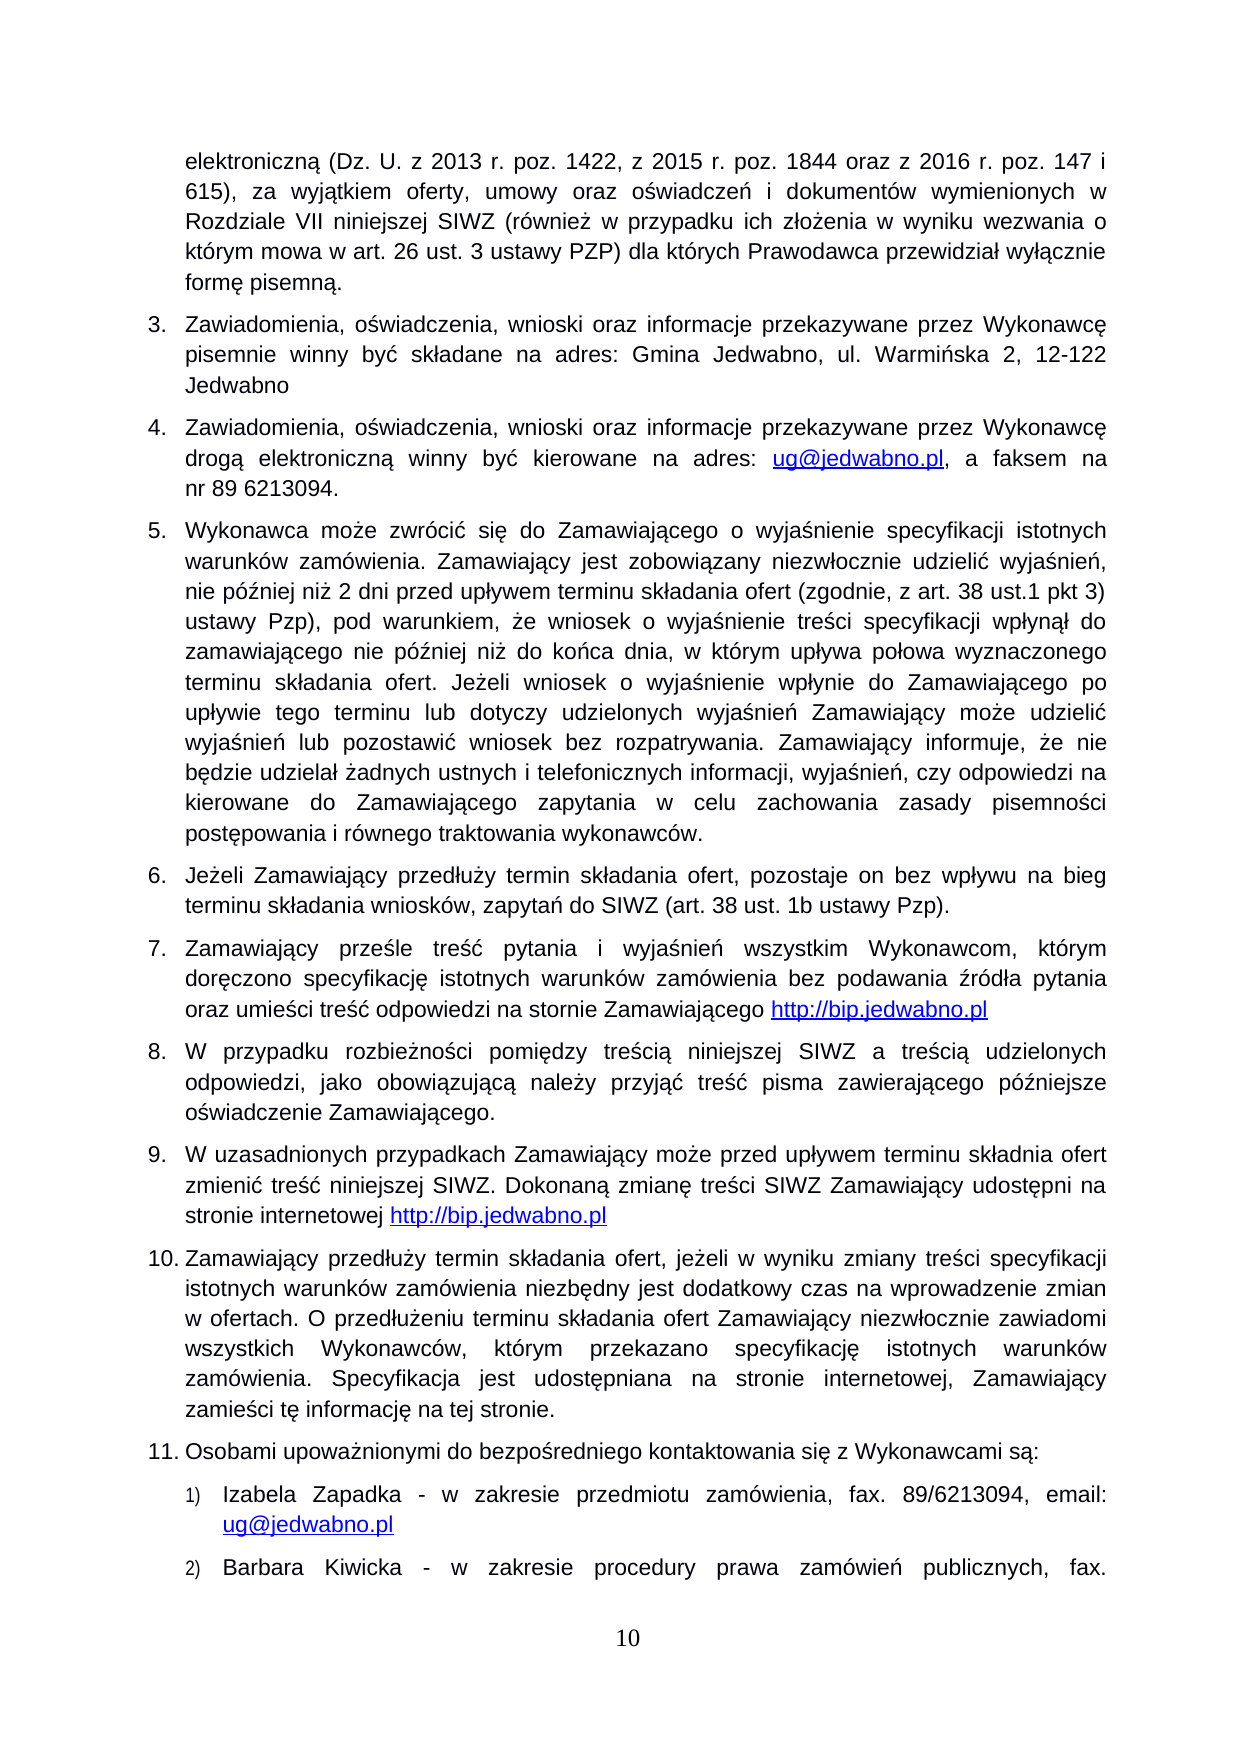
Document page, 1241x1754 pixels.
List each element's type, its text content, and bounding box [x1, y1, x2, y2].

list W przypadku rozbieżności pomiędzy treścią niniejszej SIWZ a treścią udzielonych odpowiedzi, jako obowiązującą należy przyjąć treść pisma zawierającego późniejsze oświadczenie Zamawiającego. [148, 1038, 1107, 1125]
list Zawiadomienia, oświadczenia, wnioski oraz informacje przekazywane przez Wykonawcę drogą elektroniczną winny być kierowane na adres: ug@jedwabno.pl, a faksem na nr 89 6213094. [148, 414, 1107, 501]
list Zamawiający przedłuży termin składania ofert, jeżeli w wyniku zmiany treści specyfikacji istotnych warunków zamówienia niezbędny jest dodatkowy czas na wprowadzenie zmian w ofertach. O przedłużeniu terminu składania ofert Zamawiający niezwłocznie zawiadomi wszystkich Wykonawców, którym przekazano specyfikację istotnych warunków zamówienia. Specyfikacja jest udostępniana na stronie internetowej, Zamawiający zamieści tę informację na tej stronie. [148, 1244, 1107, 1422]
list Zawiadomienia, oświadczenia, wnioski oraz informacje przekazywane przez Wykonawcę pisemnie winny być składane na adres: Gmina Jedwabno, ul. Warmińska 2, 12-122 Jedwabno [148, 311, 1107, 398]
list Osobami upoważnionymi do bezpośredniego kontaktowania się z Wykonawcami są: [148, 1438, 1107, 1464]
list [148, 148, 1107, 295]
list Wykonawca może zwrócić się do Zamawiającego o wyjaśnienie specyfikacji istotnych warunków zamówienia. Zamawiający jest zobowiązany niezwłocznie udzielić wyjaśnień, nie później niż 2 dni przed upływem terminu składania ofert (zgodnie, z art. 38 ust.1 pkt 3) ustawy Pzp), pod warunkiem, że wniosek o wyjaśnienie treści specyfikacji wpłynął do zamawiającego nie później niż do końca dnia, w którym upływa połowa wyznaczonego terminu składania ofert. Jeżeli wniosek o wyjaśnienie wpłynie do Zamawiającego po upływie tego terminu lub dotyczy udzielonych wyjaśnień Zamawiający może udzielić wyjaśnień lub pozostawić wniosek bez rozpatrywania. Zamawiający informuje, że nie będzie udzielał żadnych ustnych i telefonicznych informacji, wyjaśnień, czy odpowiedzi na kierowane do Zamawiającego zapytania w celu zachowania zasady pisemności postępowania i równego traktowania wykonawców. [148, 517, 1107, 846]
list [185, 1554, 1107, 1580]
list Zamawiający prześle treść pytania i wyjaśnień wszystkim Wykonawcom, którym doręczono specyfikację istotnych warunków zamówienia bez podawania źródła pytania oraz umieści treść odpowiedzi na stornie Zamawiającego http://bip.jedwabno.pl [148, 935, 1107, 1022]
list Jeżeli Zamawiający przedłuży termin składania ofert, pozostaje on bez wpływu na bieg terminu składania wniosków, zapytań do SIWZ (art. 38 ust. 1b ustawy Pzp). [148, 862, 1107, 919]
list Izabela Zapadka - w zakresie przedmiotu zamówienia, fax. 89/6213094, email: ug@jedwabno.pl [185, 1481, 1107, 1537]
list W uzasadnionych przypadkach Zamawiający może przed upływem terminu składnia ofert zmienić treść niniejszej SIWZ. Dokonaną zmianę treści SIWZ Zamawiający udostępni na stronie internetowej http://bip.jedwabno.pl [148, 1141, 1107, 1228]
